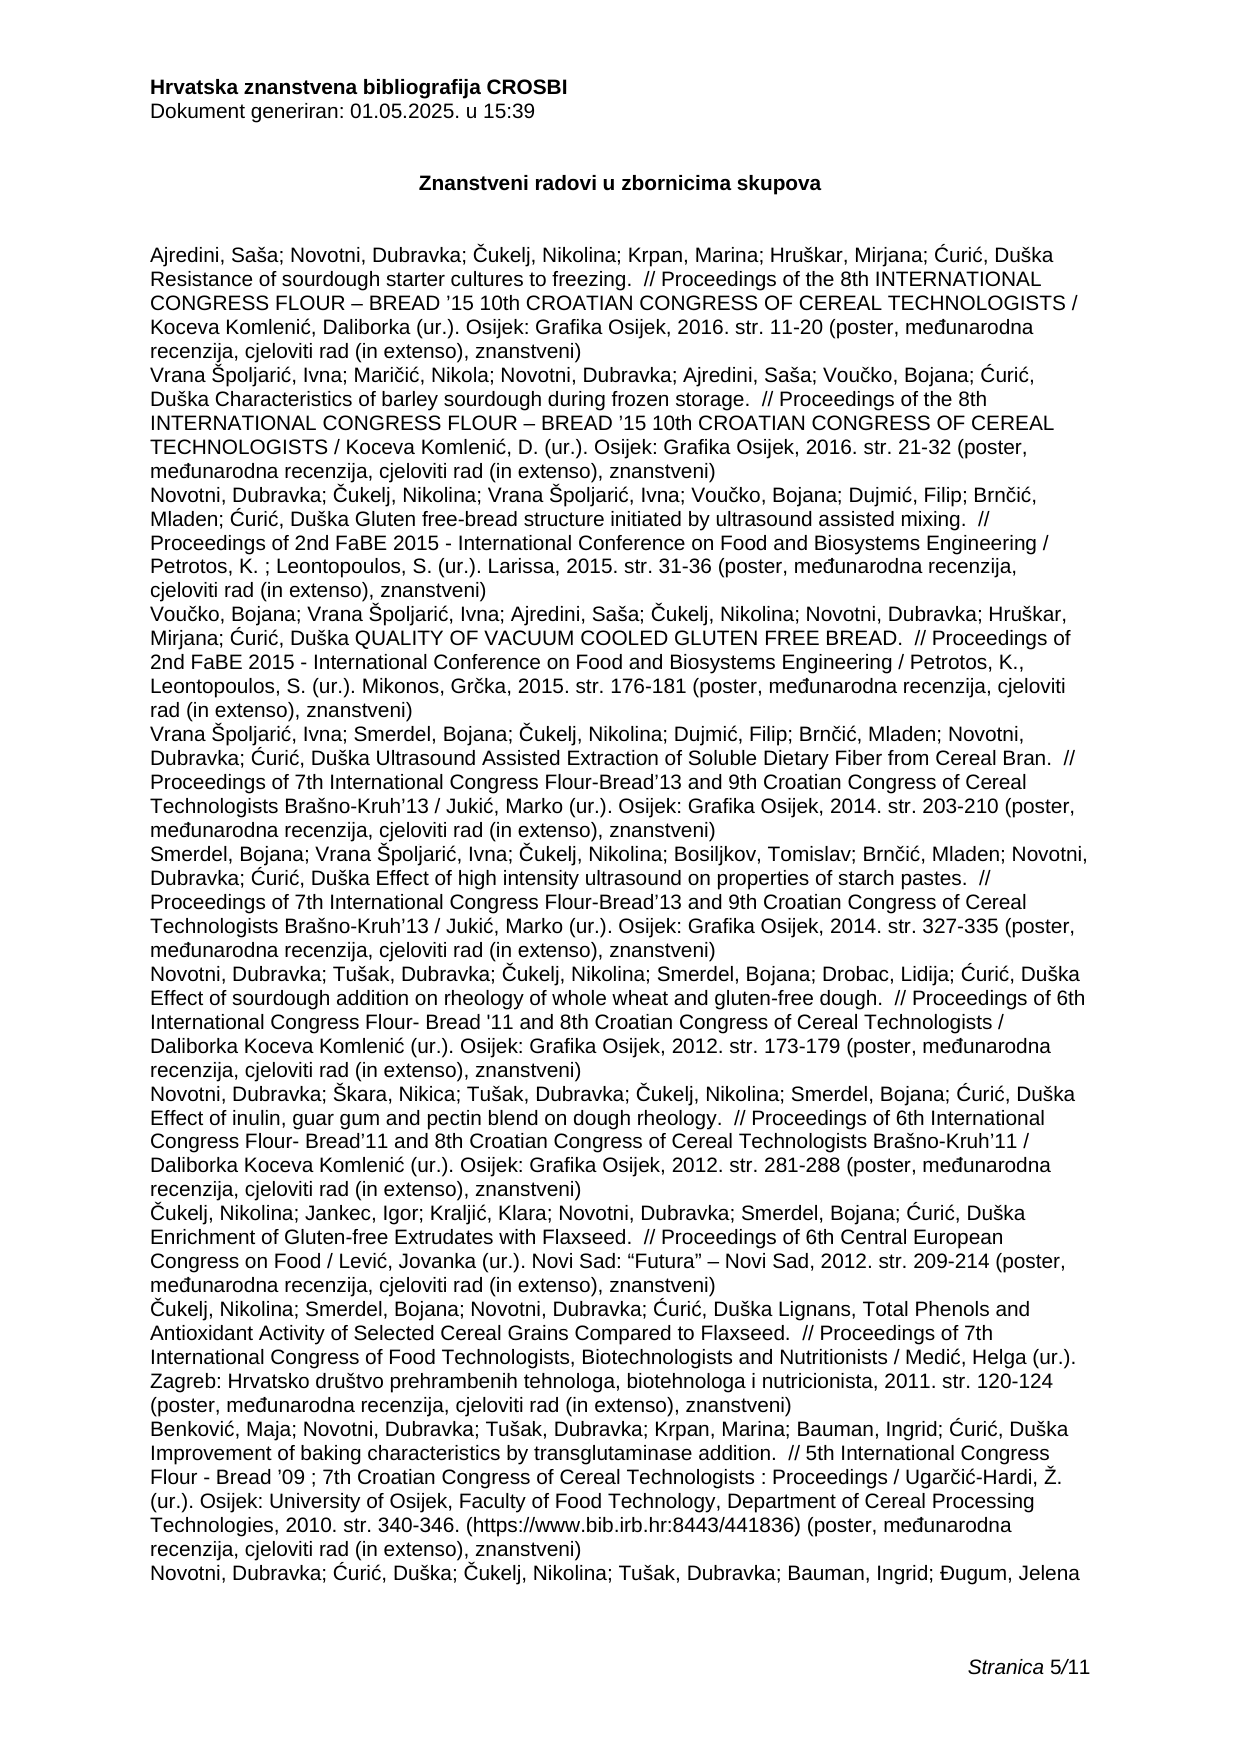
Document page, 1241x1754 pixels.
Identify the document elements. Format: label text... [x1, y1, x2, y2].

text Voučko, Bojana; Vrana Špoljarić, Ivna; Ajredini, Saša; Čukelj, Nikolina; Novotni, Dubravka; Hruškar, Mirjana; Ćurić, Duška [150, 602, 1090, 722]
subtitle Znanstveni radovi u zbornicima skupova [150, 171, 1090, 195]
text Benković, Maja; Novotni, Dubravka; Tušak, Dubravka; Krpan, Marina; Bauman, Ingrid; Ćurić, Duška [150, 1417, 1090, 1561]
text Vrana Špoljarić, Ivna; Maričić, Nikola; Novotni, Dubravka; Ajredini, Saša; Voučko, Bojana; Ćurić, Duška [150, 363, 1090, 482]
text Čukelj, Nikolina; Smerdel, Bojana; Novotni, Dubravka; Ćurić, Duška [150, 1297, 1090, 1417]
text Smerdel, Bojana; Vrana Špoljarić, Ivna; Čukelj, Nikolina; Bosiljkov, Tomislav; Brnčić, Mladen; Novotni, Dubravka; Ćurić, Duška [150, 842, 1090, 962]
text Novotni, Dubravka; Škara, Nikica; Tušak, Dubravka; Čukelj, Nikolina; Smerdel, Bojana; Ćurić, Duška [150, 1081, 1090, 1201]
text Ajredini, Saša; Novotni, Dubravka; Čukelj, Nikolina; Krpan, Marina; Hruškar, Mirjana; Ćurić, Duška [150, 243, 1090, 363]
text Novotni, Dubravka; Tušak, Dubravka; Čukelj, Nikolina; Smerdel, Bojana; Drobac, Lidija; Ćurić, Duška [150, 962, 1090, 1081]
text Vrana Špoljarić, Ivna; Smerdel, Bojana; Čukelj, Nikolina; Dujmić, Filip; Brnčić, Mladen; Novotni, Dubravka; Ćurić, Duška [150, 722, 1090, 842]
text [150, 1561, 1090, 1584]
text Novotni, Dubravka; Čukelj, Nikolina; Vrana Špoljarić, Ivna; Voučko, Bojana; Dujmić, Filip; Brnčić, Mladen; Ćurić, Duška [150, 482, 1090, 602]
text Čukelj, Nikolina; Jankec, Igor; Kraljić, Klara; Novotni, Dubravka; Smerdel, Bojana; Ćurić, Duška [150, 1201, 1090, 1297]
